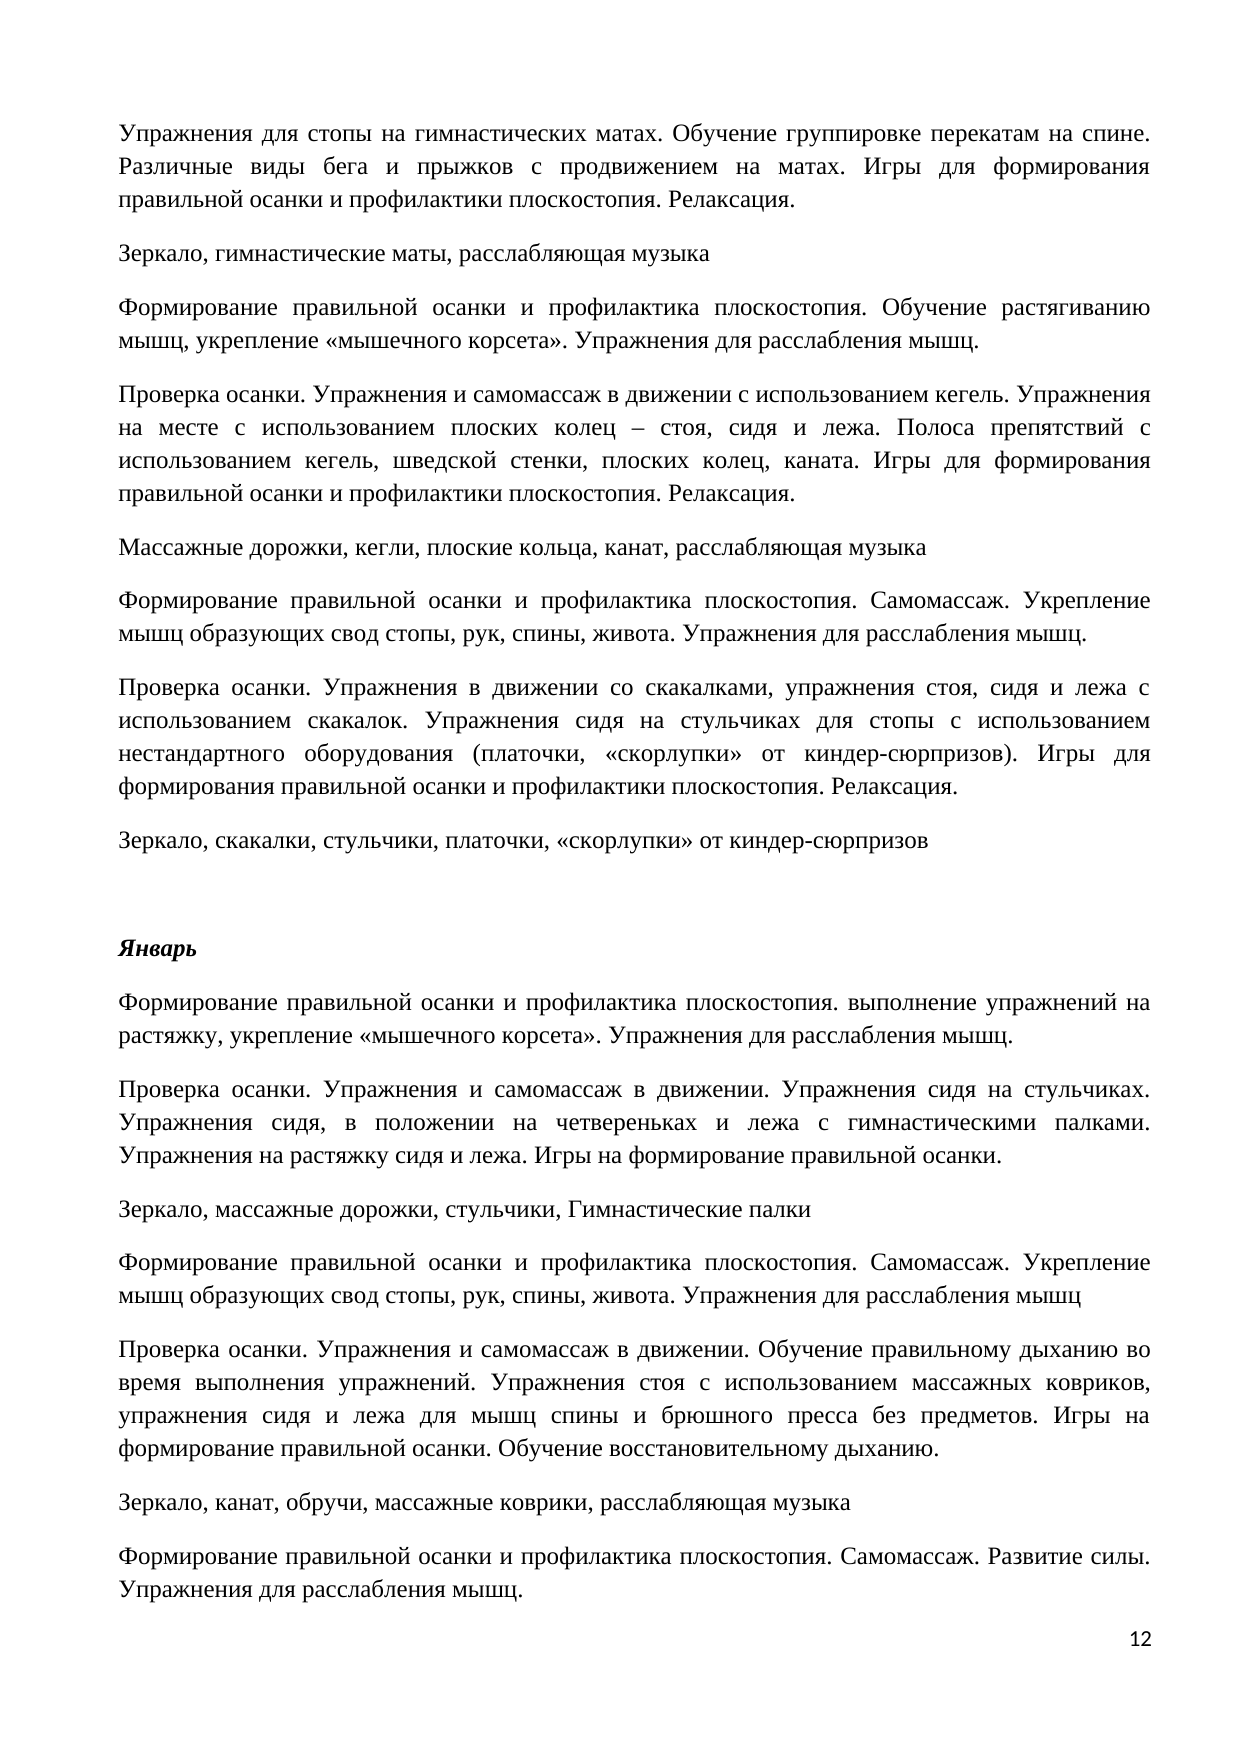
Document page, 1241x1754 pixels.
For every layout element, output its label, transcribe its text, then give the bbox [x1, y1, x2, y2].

text Проверка осанки. Упражнения и самомассаж в движении с использованием кегель. Упражнения на месте с использованием плоских колец – стоя, сидя и лежа. Полоса препятствий с использованием кегель, шведской стенки, плоских колец, каната. Игры для формирования правильной осанки и профилактики плоскостопия. Релаксация. [118, 379, 1152, 507]
text Проверка осанки. Упражнения и самомассаж в движении. Упражнения сидя на стульчиках. Упражнения сидя, в положении на четвереньках и лежа с гимнастическими палками. Упражнения на растяжку сидя и лежа. Игры на формирование правильной осанки. [118, 1074, 1152, 1168]
text Формирование правильной осанки и профилактика плоскостопия. Обучение растягиванию мышц, укрепление «мышечного корсета». Упражнения для расслабления мышц. [118, 292, 1152, 354]
text Проверка осанки. Упражнения в движении со скакалками, упражнения стоя, сидя и лежа с использованием скакалок. Упражнения сидя на стульчиках для стопы с использованием нестандартного оборудования (платочки, «скорлупки» от киндер-сюрпризов). Игры для формирования правильной осанки и профилактики плоскостопия. Релаксация. [118, 672, 1152, 800]
text Массажные дорожки, кегли, плоские кольца, канат, расслабляющая музыка [118, 532, 1152, 560]
text Формирование правильной осанки и профилактика плоскостопия. Самомассаж. Укрепление мышц образующих свод стопы, рук, спины, живота. Упражнения для расслабления мышц. [118, 586, 1152, 647]
text Зеркало, канат, обручи, массажные коврики, расслабляющая музыка [118, 1487, 1152, 1516]
text Зеркало, гимнастические маты, расслабляющая музыка [118, 238, 1152, 267]
text Формирование правильной осанки и профилактика плоскостопия. выполнение упражнений на растяжку, укрепление «мышечного корсета». Упражнения для расслабления мышц. [118, 987, 1152, 1049]
text Формирование правильной осанки и профилактика плоскостопия. Самомассаж. Укрепление мышц образующих свод стопы, рук, спины, живота. Упражнения для расслабления мышц [118, 1247, 1152, 1309]
text Зеркало, массажные дорожки, стульчики, Гимнастические палки [118, 1194, 1152, 1222]
text Проверка осанки. Упражнения и самомассаж в движении. Обучение правильному дыханию во время выполнения упражнений. Упражнения стоя с использованием массажных ковриков, упражнения сидя и лежа для мышц спины и брюшного пресса без предметов. Игры на формирование правильной осанки. Обучение восстановительному дыханию. [118, 1334, 1152, 1462]
text Январь [118, 933, 1152, 962]
text Упражнения для стопы на гимнастических матах. Обучение группировке перекатам на спине. Различные виды бега и прыжков с продвижением на матах. Игры для формирования правильной осанки и профилактики плоскостопия. Релаксация. [118, 118, 1152, 213]
text Зеркало, скакалки, стульчики, платочки, «скорлупки» от киндер-сюрпризов [118, 825, 1152, 854]
text Формирование правильной осанки и профилактика плоскостопия. Самомассаж. Развитие силы. Упражнения для расслабления мышц. [118, 1541, 1152, 1603]
